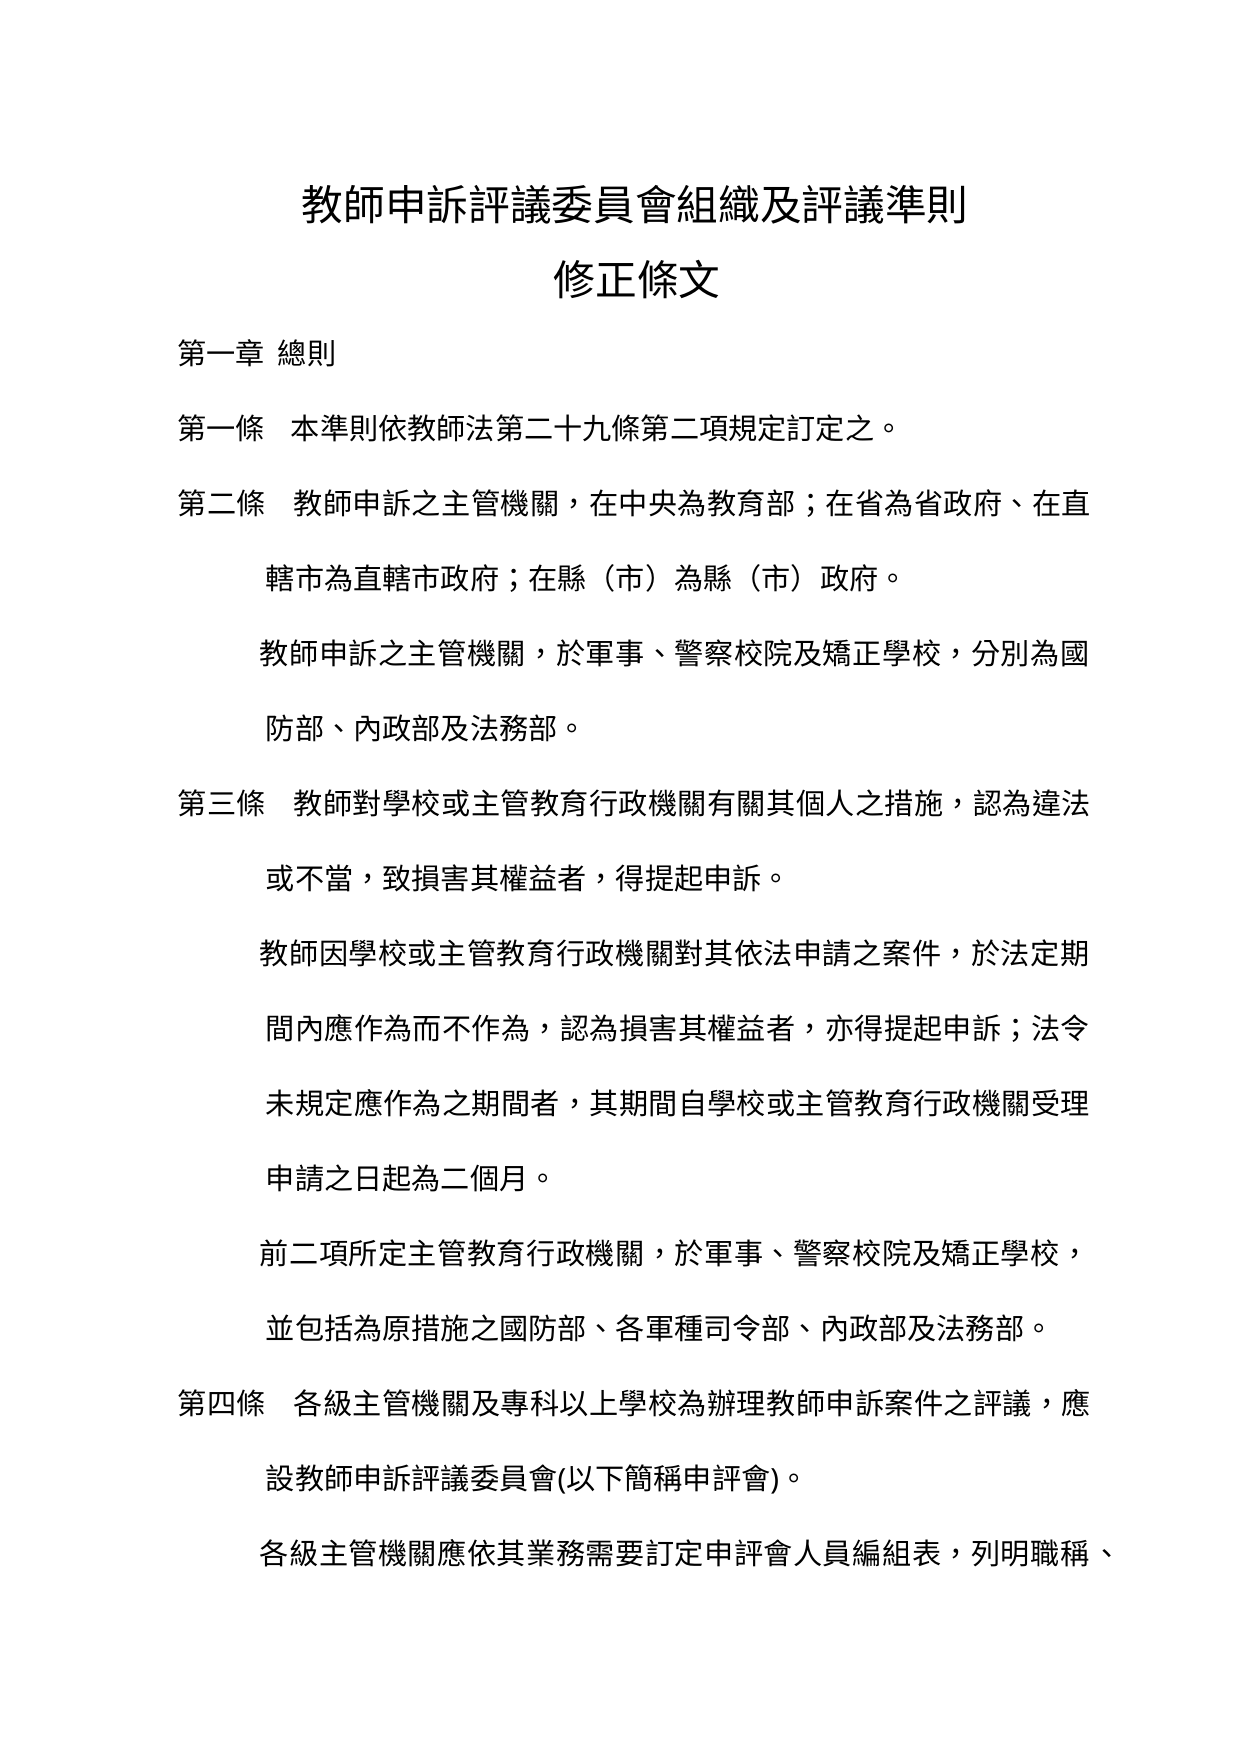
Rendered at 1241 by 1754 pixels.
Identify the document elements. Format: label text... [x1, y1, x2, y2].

text 教師申訴評議委員會組織及評議準則 [177, 164, 1092, 239]
text 第二條 教師申訴之主管機關，在中央為教育部；在省為省政府、在直轄市為直轄市政府；在縣（市）為縣（市）政府。 [177, 464, 1092, 614]
text 教師因學校或主管教育行政機關對其依法申請之案件，於法定期間內應作為而不作為，認為損害其權益者，亦得提起申訴；法令未規定應作為之期間者，其期間自學校或主管教育行政機關受理申請之日起為二個月。 [177, 914, 1092, 1214]
text 第一章 總則 [177, 314, 1092, 389]
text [177, 1514, 1092, 1589]
text 教師申訴之主管機關，於軍事、警察校院及矯正學校，分別為國防部、內政部及法務部。 [177, 614, 1092, 764]
text 第四條 各級主管機關及專科以上學校為辦理教師申訴案件之評議，應設教師申訴評議委員會(以下簡稱申評會)。 [177, 1364, 1092, 1514]
text 修正條文 [182, 239, 1092, 314]
text 第三條 教師對學校或主管教育行政機關有關其個人之措施，認為違法或不當，致損害其權益者，得提起申訴。 [177, 764, 1092, 914]
text 第一條 本準則依教師法第二十九條第二項規定訂定之。 [177, 389, 1092, 464]
text 前二項所定主管教育行政機關，於軍事、警察校院及矯正學校，並包括為原措施之國防部、各軍種司令部、內政部及法務部。 [177, 1214, 1092, 1364]
